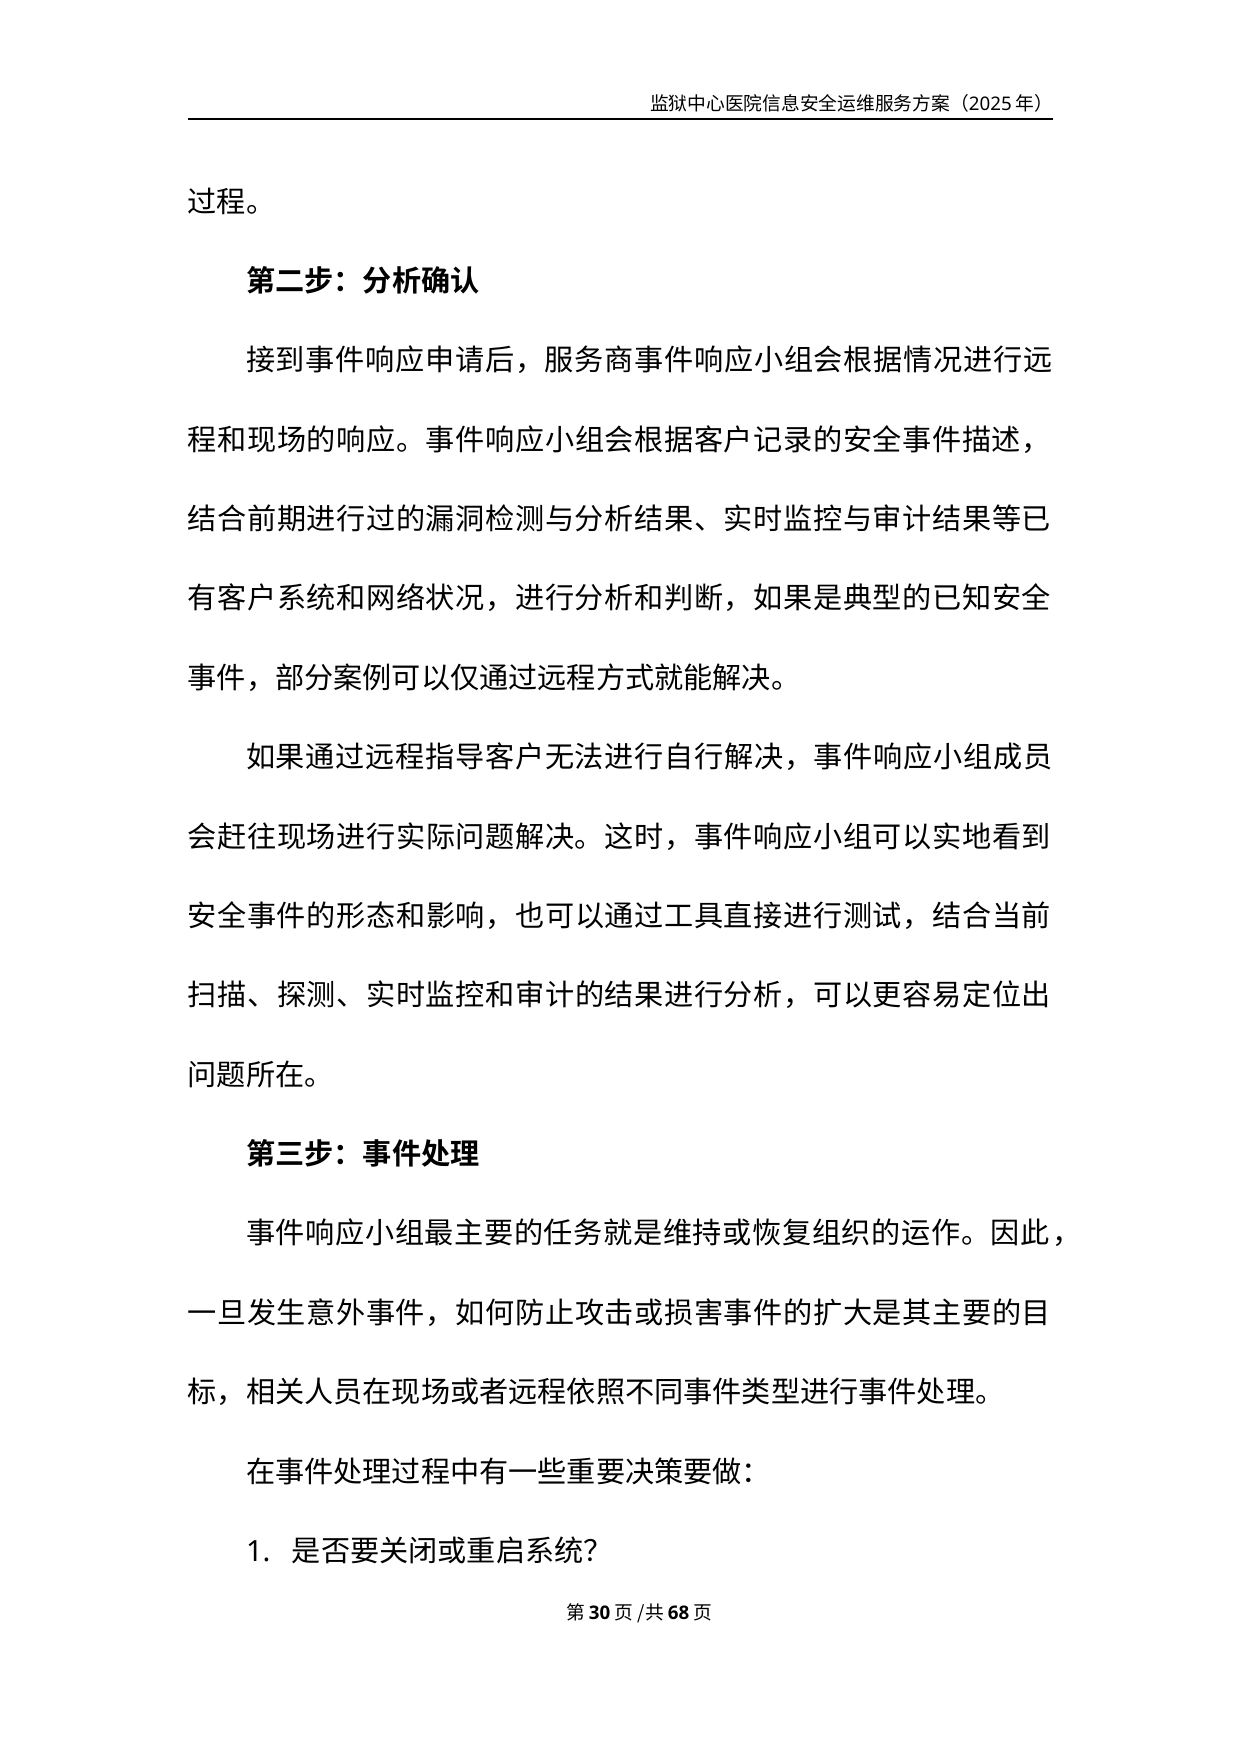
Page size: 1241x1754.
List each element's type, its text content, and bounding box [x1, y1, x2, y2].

text 第二步：分析确认 [187, 239, 1053, 318]
text 如果通过远程指导客户无法进行自行解决，事件响应小组成员会赶往现场进行实际问题解决。这时，事件响应小组可以实地看到安全事件的形态和影响，也可以通过工具直接进行测试，结合当前扫描、探测、实时监控和审计的结果进行分析，可以更容易定位出问题所在。 [187, 715, 1053, 1112]
text 在事件处理过程中有一些重要决策要做： [187, 1429, 1053, 1509]
text 第三步：事件处理 [187, 1112, 1053, 1191]
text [187, 159, 1053, 239]
list 是否要关闭或重启系统？ [246, 1509, 1053, 1588]
text 事件响应小组最主要的任务就是维持或恢复组织的运作。因此，一旦发生意外事件，如何防止攻击或损害事件的扩大是其主要的目标，相关人员在现场或者远程依照不同事件类型进行事件处理。 [187, 1191, 1053, 1429]
text 接到事件响应申请后，服务商事件响应小组会根据情况进行远程和现场的响应。事件响应小组会根据客户记录的安全事件描述，结合前期进行过的漏洞检测与分析结果、实时监控与审计结果等已有客户系统和网络状况，进行分析和判断，如果是典型的已知安全事件，部分案例可以仅通过远程方式就能解决。 [187, 318, 1053, 715]
